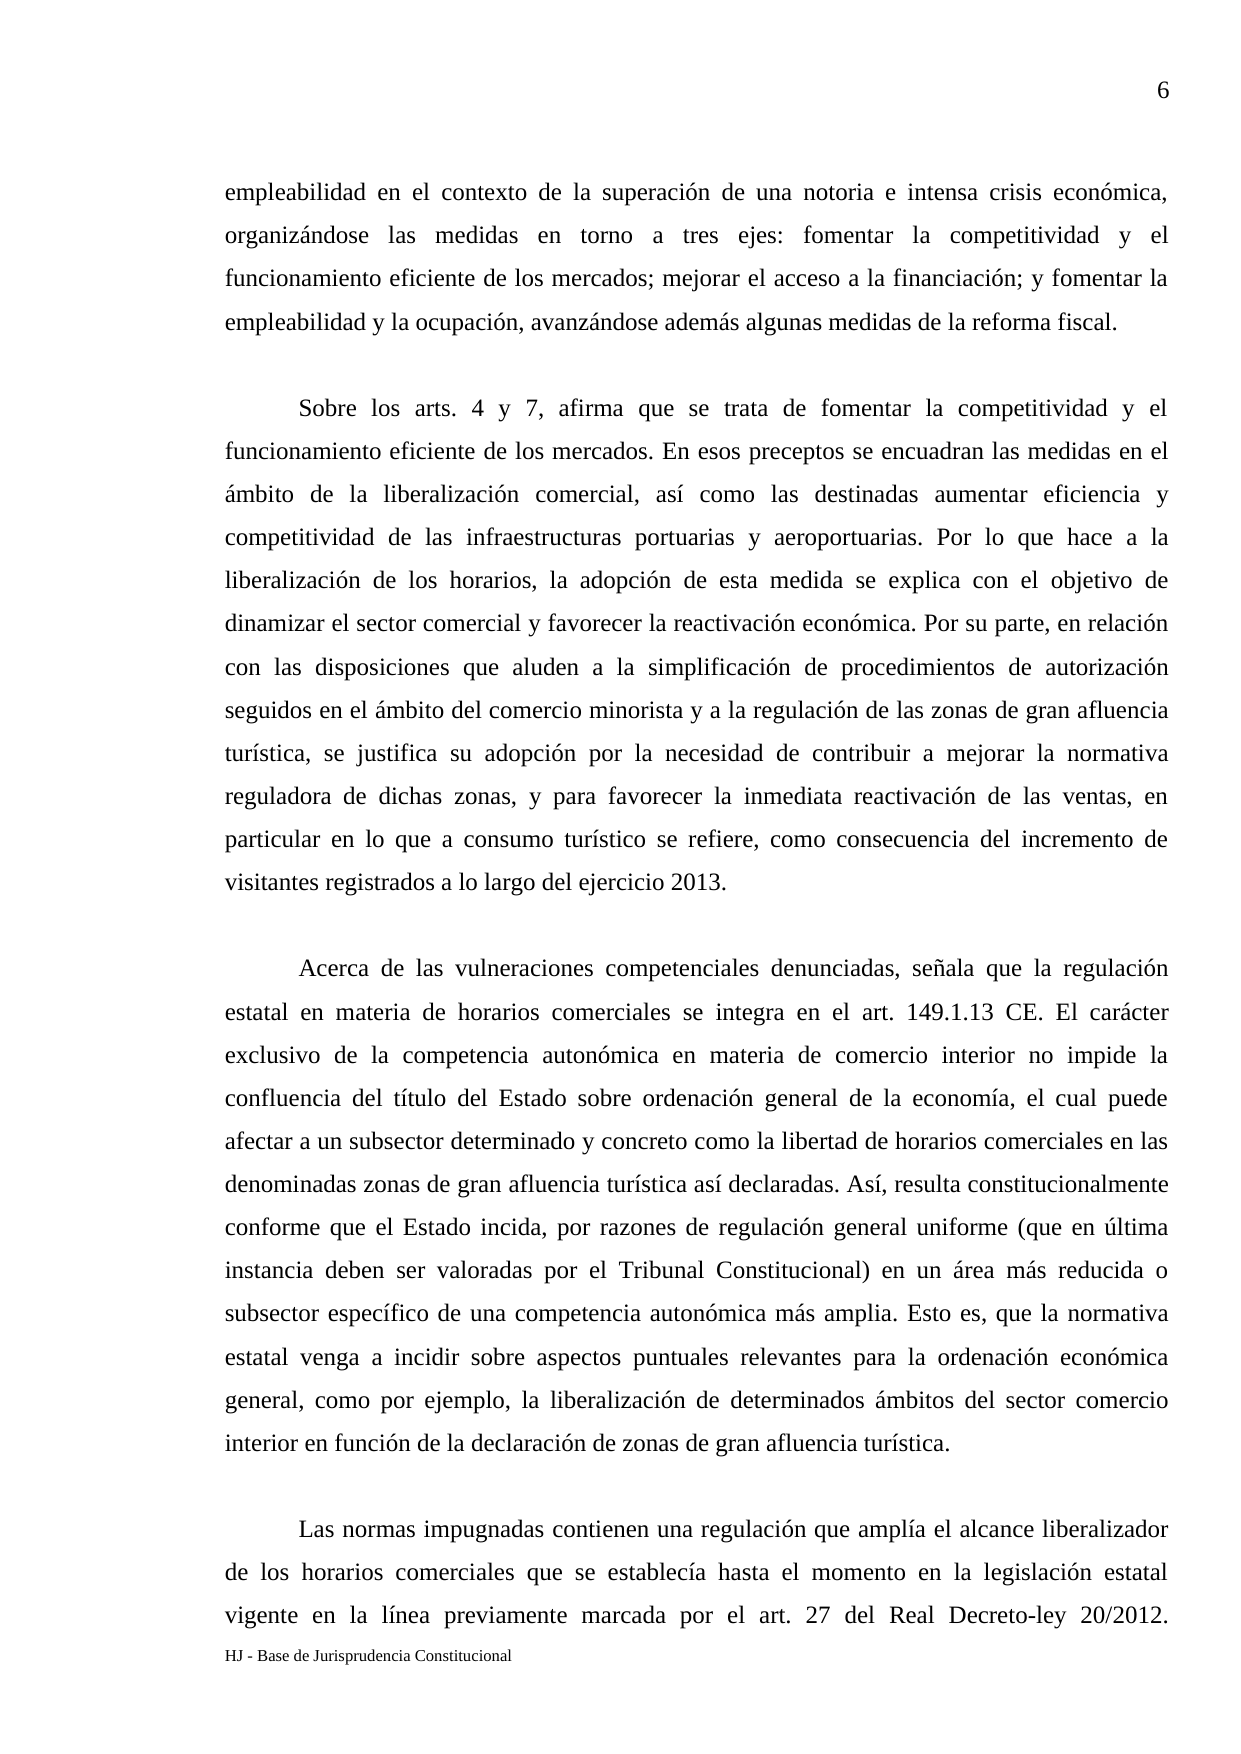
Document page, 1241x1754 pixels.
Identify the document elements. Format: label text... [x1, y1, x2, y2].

text Sobre los arts. 4 y 7, afirma que se trata de fomentar la competitividad y el funcionamiento eficiente de los mercados. En esos preceptos se encuadran las medidas en el ámbito de la liberalización comercial, así como las destinadas aumentar eficiencia y competitividad de las infraestructuras portuarias y aeroportuarias. Por lo que hace a la liberalización de los horarios, la adopción de esta medida se explica con el objetivo de dinamizar el sector comercial y favorecer la reactivación económica. Por su parte, en relación con las disposiciones que aluden a la simplificación de procedimientos de autorización seguidos en el ámbito del comercio minorista y a la regulación de las zonas de gran afluencia turística, se justifica su adopción por la necesidad de contribuir a mejorar la normativa reguladora de dichas zonas, y para favorecer la inmediata reactivación de las ventas, en particular en lo que a consumo turístico se refiere, como consecuencia del incremento de visitantes registrados a lo largo del ejercicio 2013. [224, 393, 1169, 896]
text Acerca de las vulneraciones competenciales denunciadas, señala que la regulación estatal en materia de horarios comerciales se integra en el art. 149.1.13 CE. El carácter exclusivo de la competencia autonómica en materia de comercio interior no impide la confluencia del título del Estado sobre ordenación general de la economía, el cual puede afectar a un subsector determinado y concreto como la libertad de horarios comerciales en las denominadas zonas de gran afluencia turística así declaradas. Así, resulta constitucionalmente conforme que el Estado incida, por razones de regulación general uniforme (que en última instancia deben ser valoradas por el Tribunal Constitucional) en un área más reducida o subsector específico de una competencia autonómica más amplia. Esto es, que la normativa estatal venga a incidir sobre aspectos puntuales relevantes para la ordenación económica general, como por ejemplo, la liberalización de determinados ámbitos del sector comercio interior en función de la declaración de zonas de gran afluencia turística. [224, 953, 1169, 1457]
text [224, 177, 1169, 335]
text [224, 1514, 1169, 1629]
